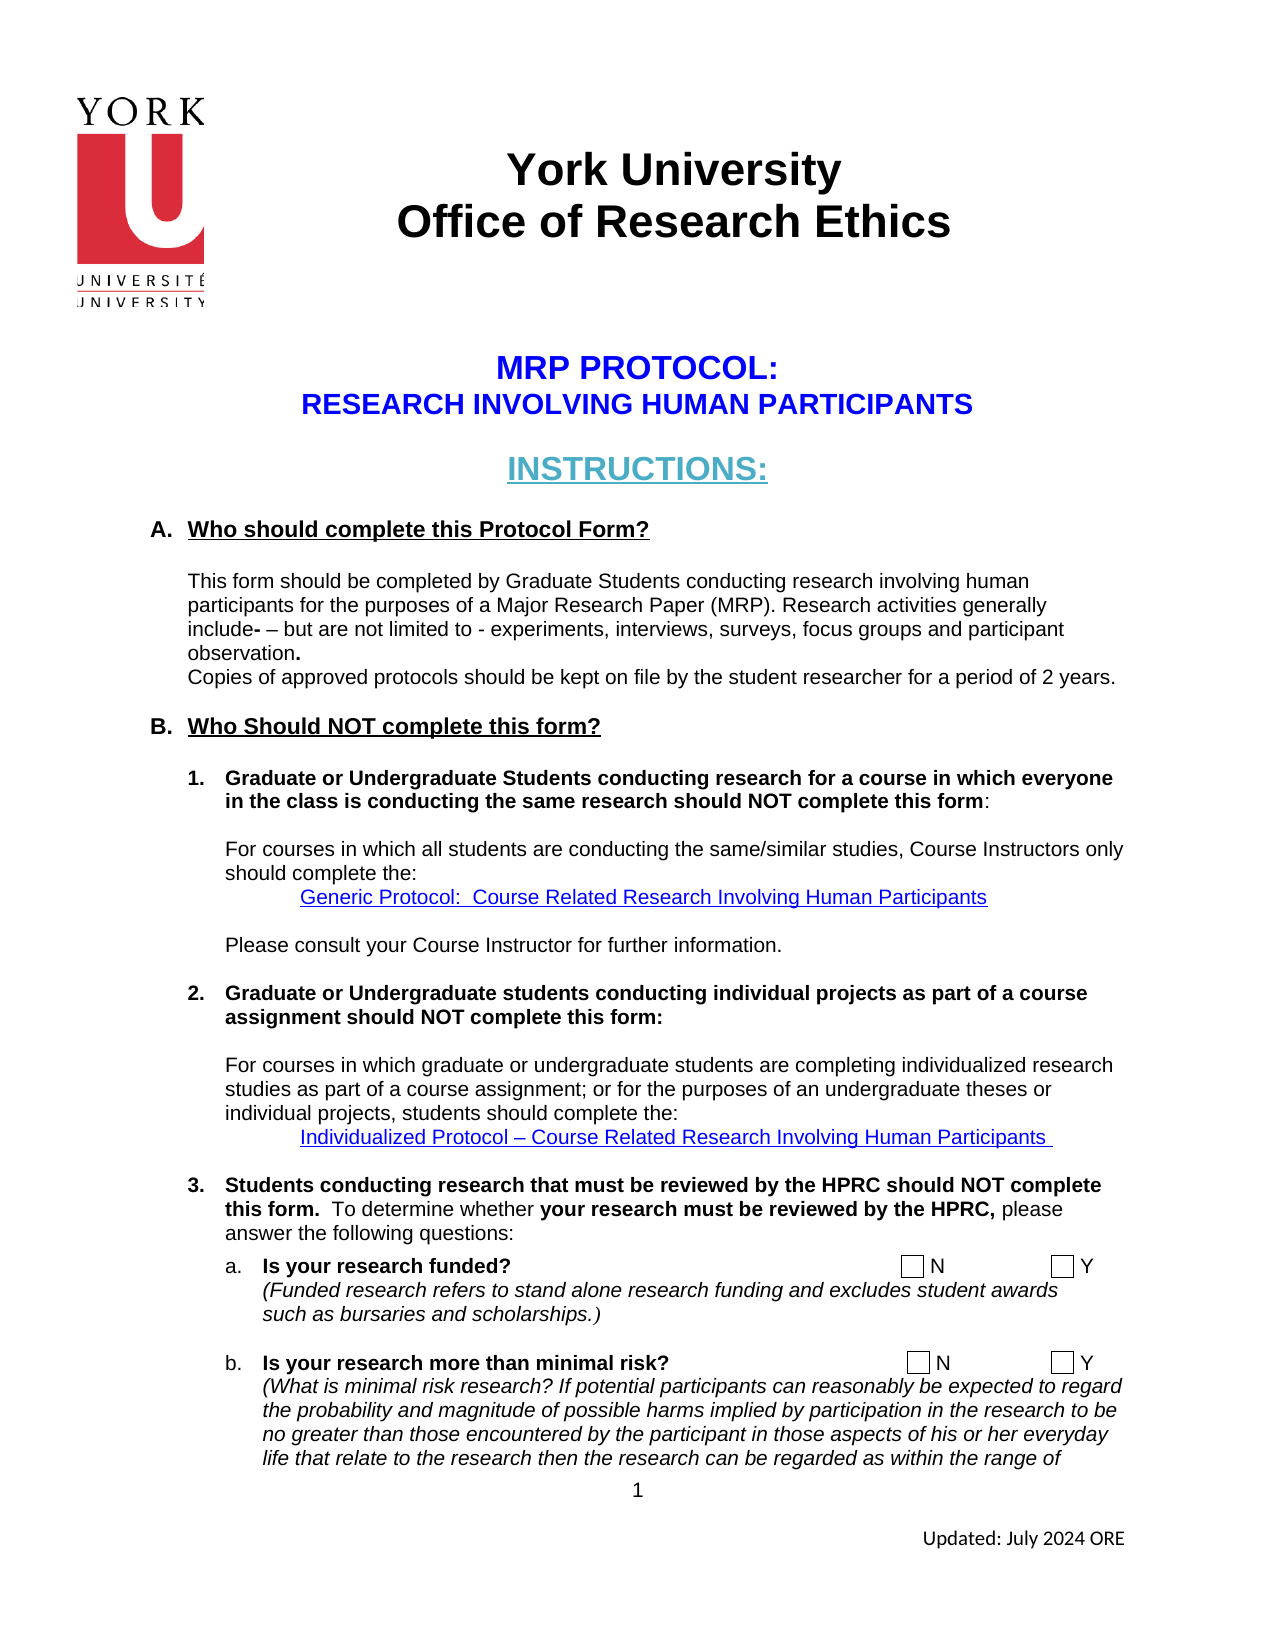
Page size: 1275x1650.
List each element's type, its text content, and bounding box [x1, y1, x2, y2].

subtitle MRP PROTOCOL: [150, 348, 1125, 387]
list Is your research more than minimal risk? N Y [225, 1350, 1125, 1374]
title Who should complete this Protocol Form? [150, 516, 1125, 543]
list Generic Protocol: Course Related Research Involving Human Participants [225, 885, 1125, 909]
list Graduate or Undergraduate students conducting individual projects as part of a course assignment should NOT complete this form: [187, 981, 1125, 1029]
list For courses in which all students are conducting the same/similar studies, Course Instructors only should complete the: [225, 837, 1125, 885]
list Graduate or Undergraduate Students conducting research for a course in which everyone in the class is conducting the same research should NOT complete this form: [187, 765, 1125, 813]
text Copies of approved protocols should be kept on file by the student researcher for a period of 2 years. [187, 665, 1125, 689]
list For courses in which graduate or undergraduate students are completing individualized research studies as part of a course assignment; or for the purposes of an undergraduate theses or individual projects, students should complete the: [225, 1053, 1125, 1125]
text (Funded research refers to stand alone research funding and excludes student awards such as bursaries and scholarships.) [262, 1278, 1097, 1326]
text This form should be completed by Graduate Students conducting research involving human participants for the purposes of a Major Research Paper (MRP). Research activities generally include- – but are not limited to - experiments, interviews, surveys, focus groups and participant observation. [187, 569, 1125, 665]
list Who Should NOT complete this form? [150, 713, 1125, 739]
picture [75, 97, 204, 304]
title INSTRUCTIONS: [150, 449, 1125, 487]
list Individualized Protocol – Course Related Research Involving Human Participants [225, 1125, 1125, 1149]
text RESEARCH INVOLVING HUMAN PARTICIPANTS [150, 387, 1125, 420]
list Is your research funded? N Y [225, 1254, 1125, 1278]
list Students conducting research that must be reviewed by the HPRC should NOT complete this form. To determine whether your research must be reviewed by the HPRC, please answer the following questions: [187, 1173, 1125, 1244]
list Please consult your Course Instructor for further information. [225, 933, 1125, 957]
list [262, 1374, 1125, 1470]
